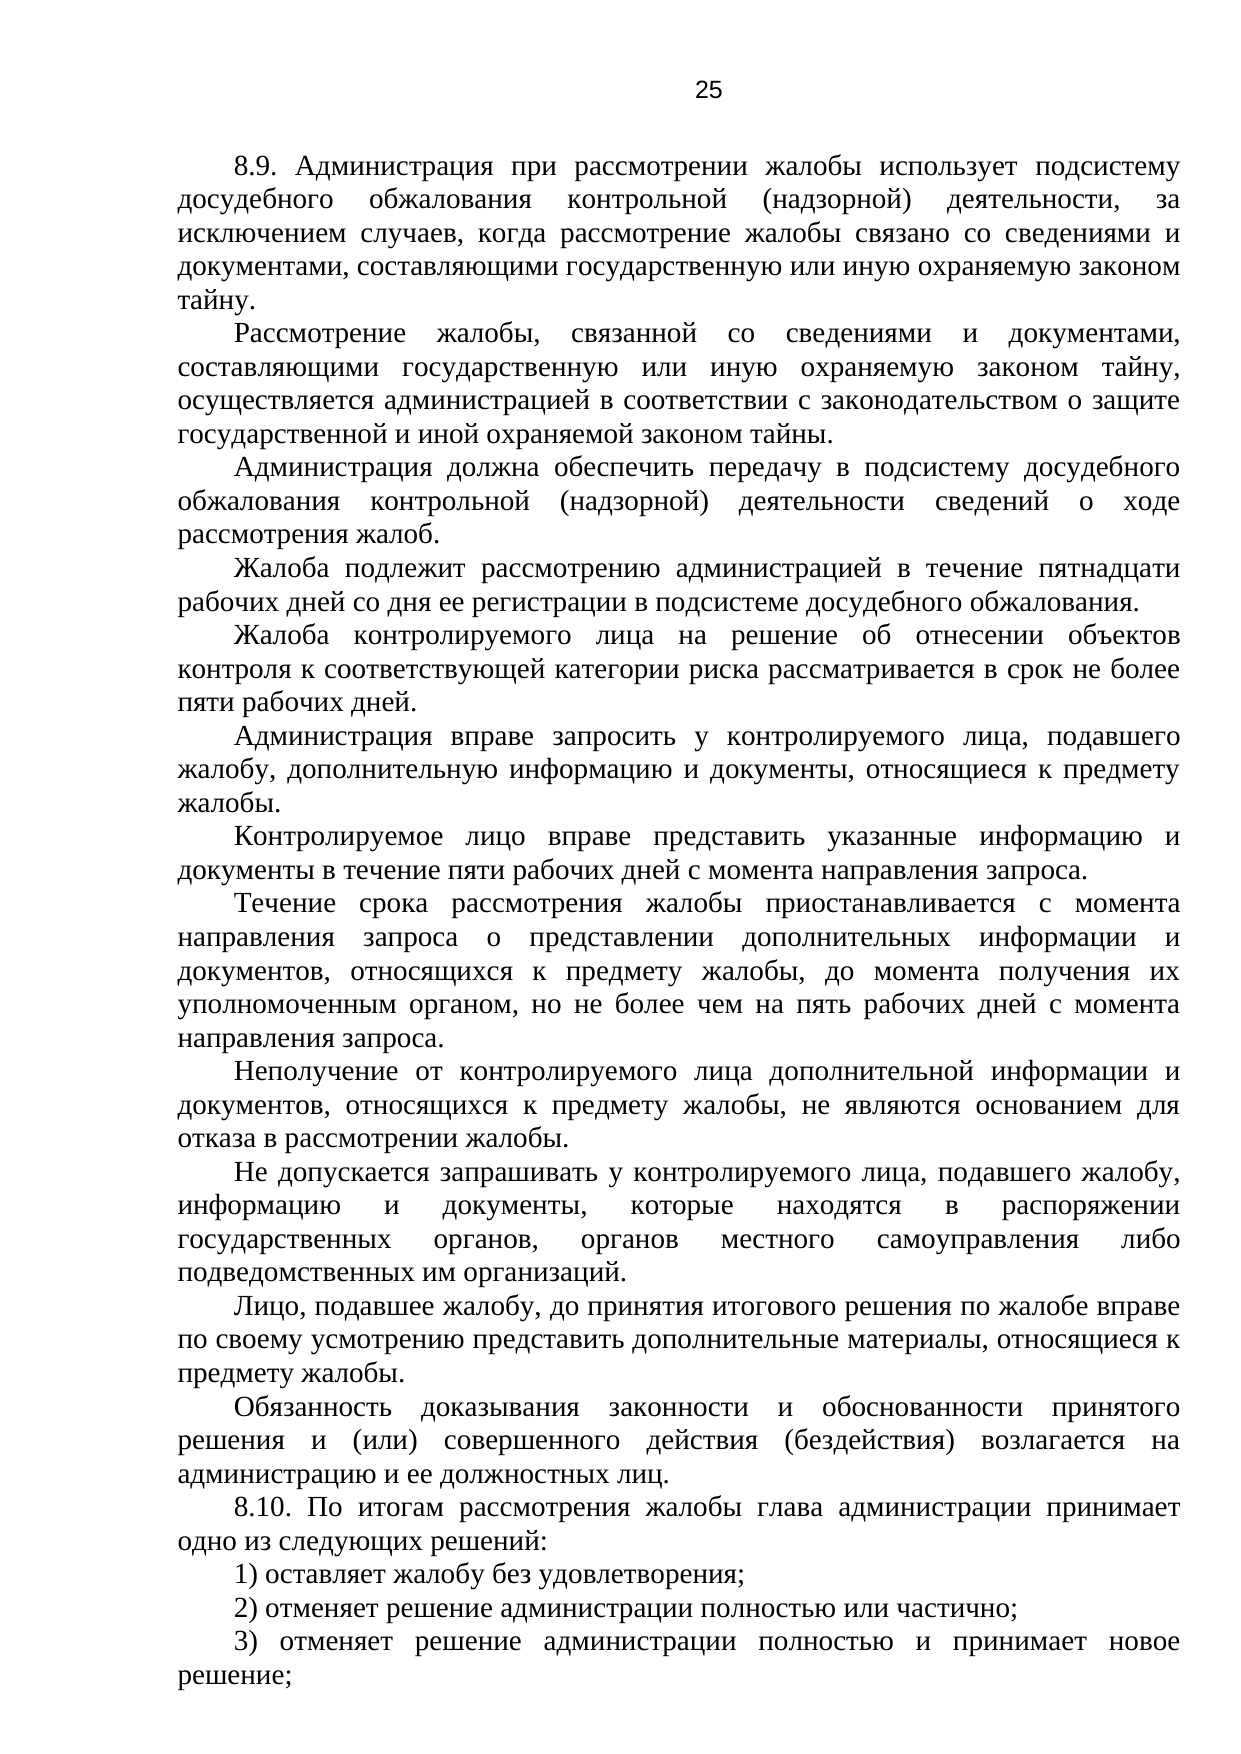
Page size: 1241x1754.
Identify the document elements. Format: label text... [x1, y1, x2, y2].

text Контролируемое лицо вправе представить указанные информацию и документы в течение пяти рабочих дней с момента направления запроса. [177, 818, 1181, 886]
text 2) отменяет решение администрации полностью или частично; [177, 1590, 1181, 1623]
text Администрация вправе запросить у контролируемого лица, подавшего жалобу, дополнительную информацию и документы, относящиеся к предмету жалобы. [177, 718, 1181, 818]
text Не допускается запрашивать у контролируемого лица, подавшего жалобу, информацию и документы, которые находятся в распоряжении государственных органов, органов местного самоуправления либо подведомственных им организаций. [177, 1154, 1181, 1288]
text Лицо, подавшее жалобу, до принятия итогового решения по жалобе вправе по своему усмотрению представить дополнительные материалы, относящиеся к предмету жалобы. [177, 1288, 1181, 1389]
text 3) отменяет решение администрации полностью и принимает новое решение; [177, 1623, 1181, 1691]
text Рассмотрение жалобы, связанной со сведениями и документами, составляющими государственную или иную охраняемую законом тайну, осуществляется администрацией в соответствии с законодательством о защите государственной и иной охраняемой законом тайны. [177, 315, 1181, 449]
text Администрация должна обеспечить передачу в подсистему досудебного обжалования контрольной (надзорной) деятельности сведений о ходе рассмотрения жалоб. [177, 449, 1181, 550]
text Обязанность доказывания законности и обоснованности принятого решения и (или) совершенного действия (бездействия) возлагается на администрацию и ее должностных лиц. [177, 1389, 1181, 1489]
text Жалоба контролируемого лица на решение об отнесении объектов контроля к соответствующей категории риска рассматривается в срок не более пяти рабочих дней. [177, 617, 1181, 718]
text Жалоба подлежит рассмотрению администрацией в течение пятнадцати рабочих дней со дня ее регистрации в подсистеме досудебного обжалования. [177, 550, 1181, 617]
text 1) оставляет жалобу без удовлетворения; [177, 1556, 1181, 1590]
text Течение срока рассмотрения жалобы приостанавливается с момента направления запроса о представлении дополнительных информации и документов, относящихся к предмету жалобы, до момента получения их уполномоченным органом, но не более чем на пять рабочих дней с момента направления запроса. [177, 886, 1181, 1053]
text Неполучение от контролируемого лица дополнительной информации и документов, относящихся к предмету жалобы, не являются основанием для отказа в рассмотрении жалобы. [177, 1053, 1181, 1154]
text 8.9. Администрация при рассмотрении жалобы использует подсистему досудебного обжалования контрольной (надзорной) деятельности, за исключением случаев, когда рассмотрение жалобы связано со сведениями и документами, составляющими государственную или иную охраняемую законом тайну. [177, 148, 1181, 315]
text 8.10. По итогам рассмотрения жалобы глава администрации принимает одно из следующих решений: [177, 1489, 1181, 1556]
